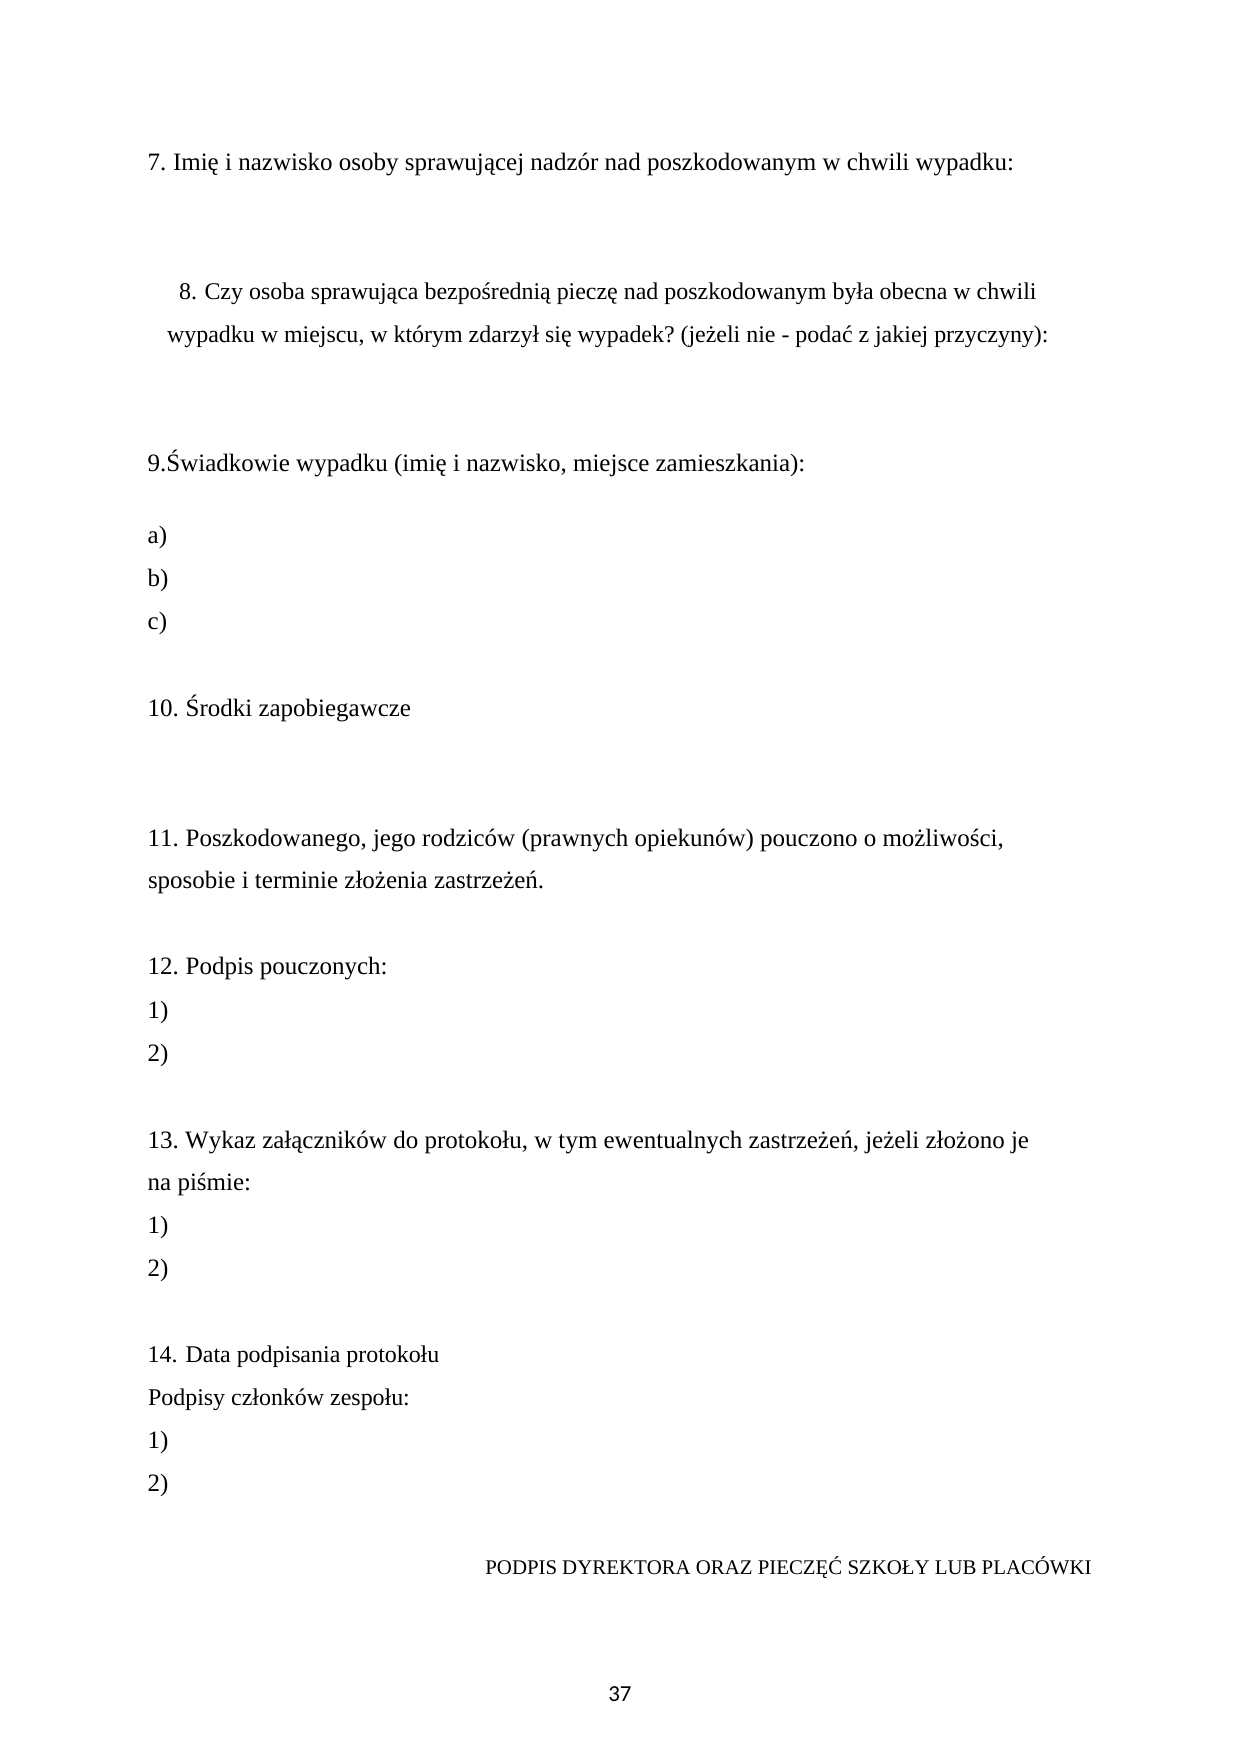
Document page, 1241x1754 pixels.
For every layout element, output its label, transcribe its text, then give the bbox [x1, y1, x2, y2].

list Data podpisania protokołu Podpisy członków zespołu: [147, 1340, 450, 1411]
text a) [147, 520, 1092, 549]
text 2) [147, 1253, 1092, 1282]
list Czy osoba sprawująca bezpośrednią pieczę nad poszkodowanym była obecna w chwili wypadku w miejscu, w którym zdarzył się wypadek? (jeżeli nie - podać z jakiej przyczyny): [147, 277, 1069, 348]
text 2) [147, 1038, 1092, 1066]
text 1) [147, 1210, 1092, 1238]
list Środki zapobiegawcze [147, 693, 1092, 721]
text 13. Wykaz załączników do protokołu, w tym ewentualnych zastrzeżeń, jeżeli złożono je na piśmie: [147, 1125, 1058, 1196]
text b) [147, 563, 1092, 592]
text 2) [147, 1468, 1092, 1497]
list Poszkodowanego, jego rodziców (prawnych opiekunów) pouczono o możliwości, sposobie i terminie złożenia zastrzeżeń. [147, 823, 1004, 894]
text 1) [147, 995, 1092, 1023]
list Imię i nazwisko osoby sprawującej nadzór nad poszkodowanym w chwili wypadku: [147, 147, 1093, 175]
text 1) [147, 1426, 1092, 1454]
list Podpis pouczonych: [147, 951, 1092, 980]
text c) [147, 606, 1092, 635]
text PODPIS DYREKTORA ORAZ PIECZĘĆ SZKOŁY LUB PLACÓWKI [147, 1555, 1092, 1579]
text 9.Świadkowie wypadku (imię i nazwisko, miejsce zamieszkania): [147, 448, 1092, 477]
